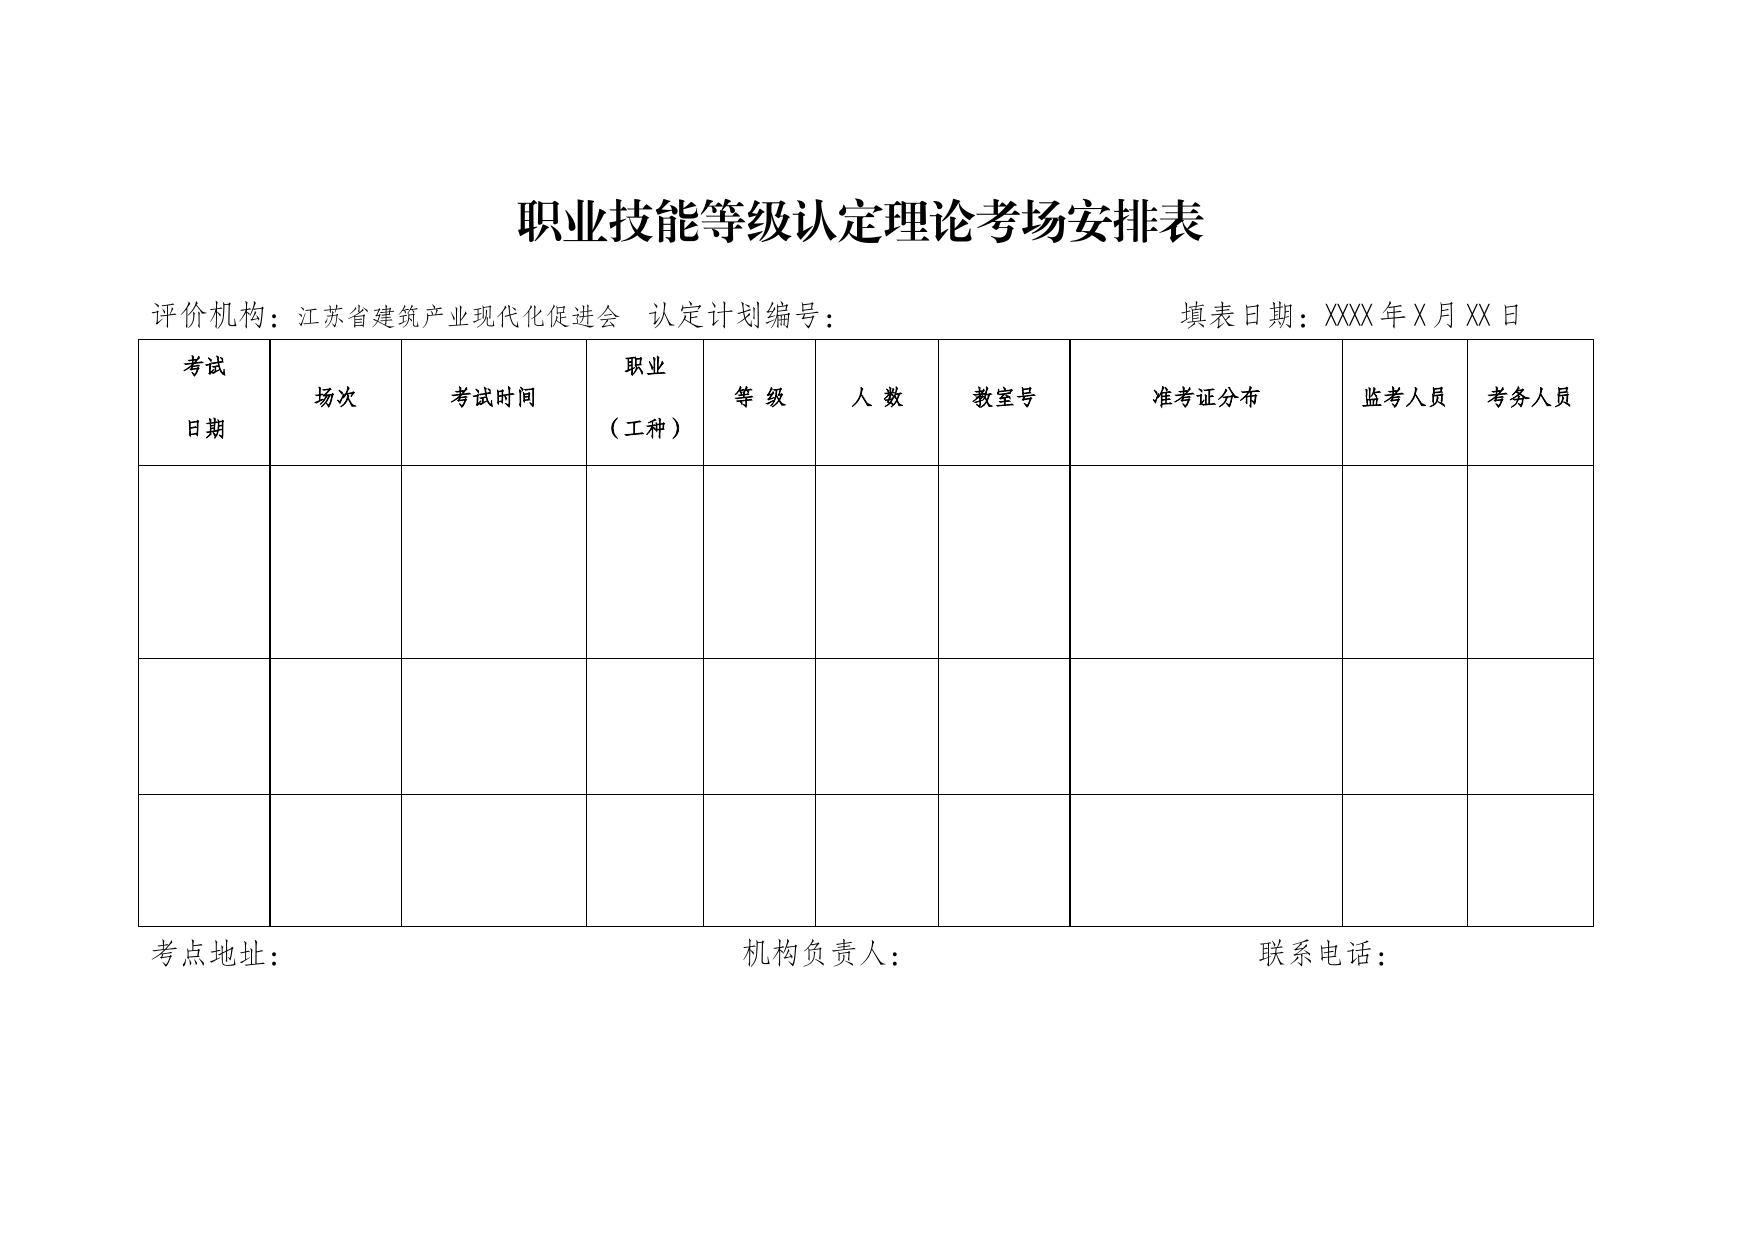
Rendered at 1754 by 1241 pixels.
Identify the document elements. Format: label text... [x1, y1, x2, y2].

table_cell [1343, 466, 1467, 658]
table_header 准考证分布 [1071, 340, 1342, 465]
table_cell [704, 659, 815, 794]
table_cell [402, 659, 586, 794]
table_cell [1468, 466, 1593, 658]
table_cell [1468, 659, 1593, 794]
table_cell [704, 795, 815, 926]
table_cell [139, 659, 269, 794]
table_cell [1468, 795, 1593, 926]
table_cell [816, 466, 938, 658]
table_cell [587, 466, 703, 658]
text 评价机构：江苏省建筑产业现代化促进会 认定计划编号： 填表日期：XXXX年X月XX日 [150, 272, 1604, 339]
table_cell [816, 795, 938, 926]
table_cell [402, 795, 586, 926]
table_header 人 数 [816, 340, 938, 465]
table_cell [1071, 466, 1342, 658]
table_cell [1071, 659, 1342, 794]
table_header 职业 （工种） [587, 340, 703, 465]
table_header 教室号 [939, 340, 1069, 465]
table_cell [816, 659, 938, 794]
table_header 考试时间 [402, 340, 586, 465]
table_header 等 级 [704, 340, 815, 465]
table_cell [271, 659, 401, 794]
table_cell [1071, 795, 1342, 926]
table_header 场次 [271, 340, 401, 465]
table_cell [939, 659, 1069, 794]
table_cell [139, 795, 269, 926]
table_cell [939, 795, 1069, 926]
table_cell [939, 466, 1069, 658]
table_cell [271, 795, 401, 926]
table_cell [704, 466, 815, 658]
table_cell [271, 466, 401, 658]
table_header 考试 日期 [139, 340, 269, 465]
table_cell [139, 466, 269, 658]
table_header 监考人员 [1343, 340, 1467, 465]
table_header 考务人员 [1468, 340, 1593, 465]
text 职业技能等级认定理论考场安排表 [150, 198, 1604, 251]
table_cell [402, 466, 586, 658]
table_cell [1343, 795, 1467, 926]
table_cell [587, 795, 703, 926]
table_cell [1343, 659, 1467, 794]
text 考点地址： 机构负责人： 联系电话： [150, 927, 1604, 973]
table_cell [587, 659, 703, 794]
